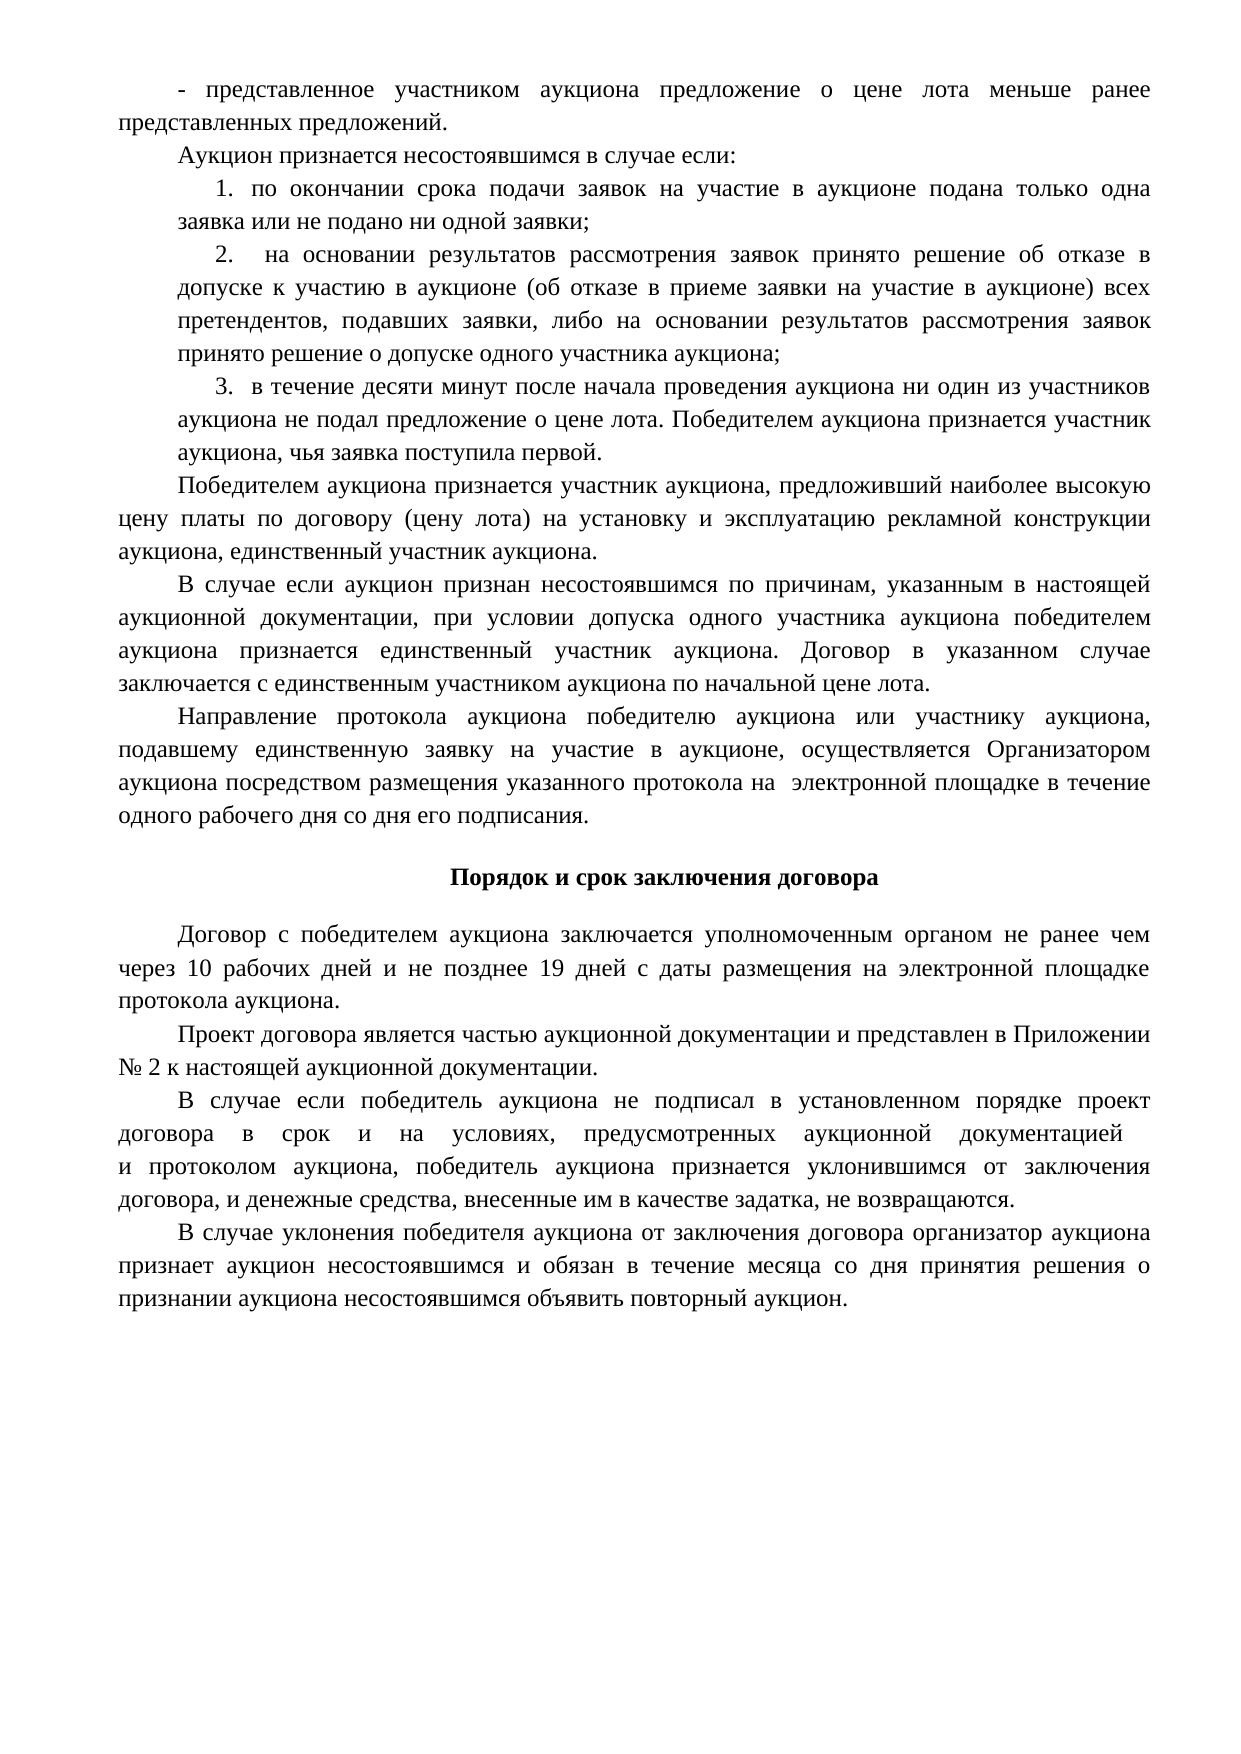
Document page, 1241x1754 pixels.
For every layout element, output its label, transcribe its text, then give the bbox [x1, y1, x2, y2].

text Порядок и срок заключения договора [177, 862, 1152, 919]
text Договор с победителем аукциона заключается уполномоченным органом не ранее чем через 10 рабочих дней и не позднее 19 дней с даты размещения на электронной площадке протокола аукциона. [118, 919, 1152, 1014]
list по окончании срока подачи заявок на участие в аукционе подана только одна заявка или не подано ни одной заявки; [177, 173, 1152, 235]
text Проект договора является частью аукционной документации и представлен в Приложении № 2 к настоящей аукционной документации. [118, 1019, 1152, 1080]
text Победителем аукциона признается участник аукциона, предложивший наиболее высокую цену платы по договору (цену лота) на установку и эксплуатацию рекламной конструкции аукциона, единственный участник аукциона. [118, 470, 1152, 565]
text В случае уклонения победителя аукциона от заключения договора организатор аукциона признает аукцион несостоявшимся и обязан в течение месяца со дня принятия решения о признании аукциона несостоявшимся объявить повторный аукцион. [118, 1217, 1152, 1312]
text В случае если победитель аукциона не подписал в установленном порядке проект договора в срок и на условиях, предусмотренных аукционной документацией и протоколом аукциона, победитель аукциона признается уклонившимся от заключения договора, и денежные средства, внесенные им в качестве задатка, не возвращаются. [118, 1085, 1152, 1212]
text В случае если аукцион признан несостоявшимся по причинам, указанным в настоящей аукционной документации, при условии допуска одного участника аукциона победителем аукциона признается единственный участник аукциона. Договор в указанном случае заключается с единственным участником аукциона по начальной цене лота. [118, 569, 1152, 697]
text - представленное участником аукциона предложение о цене лота меньше ранее представленных предложений. [118, 74, 1152, 136]
list на основании результатов рассмотрения заявок принято решение об отказе в допуске к участию в аукционе (об отказе в приеме заявки на участие в аукционе) всех претендентов, подавших заявки, либо на основании результатов рассмотрения заявок принято решение о допуске одного участника аукциона; [177, 239, 1152, 367]
text Аукцион признается несостоявшимся в случае если: [118, 140, 1152, 169]
list в течение десяти минут после начала проведения аукциона ни один из участников аукциона не подал предложение о цене лота. Победителем аукциона признается участник аукциона, чья заявка поступила первой. [177, 371, 1152, 466]
text Направление протокола аукциона победителю аукциона или участнику аукциона, подавшему единственную заявку на участие в аукционе, осуществляется Организатором аукциона посредством размещения указанного протокола на электронной площадке в течение одного рабочего дня со дня его подписания. [118, 701, 1152, 829]
